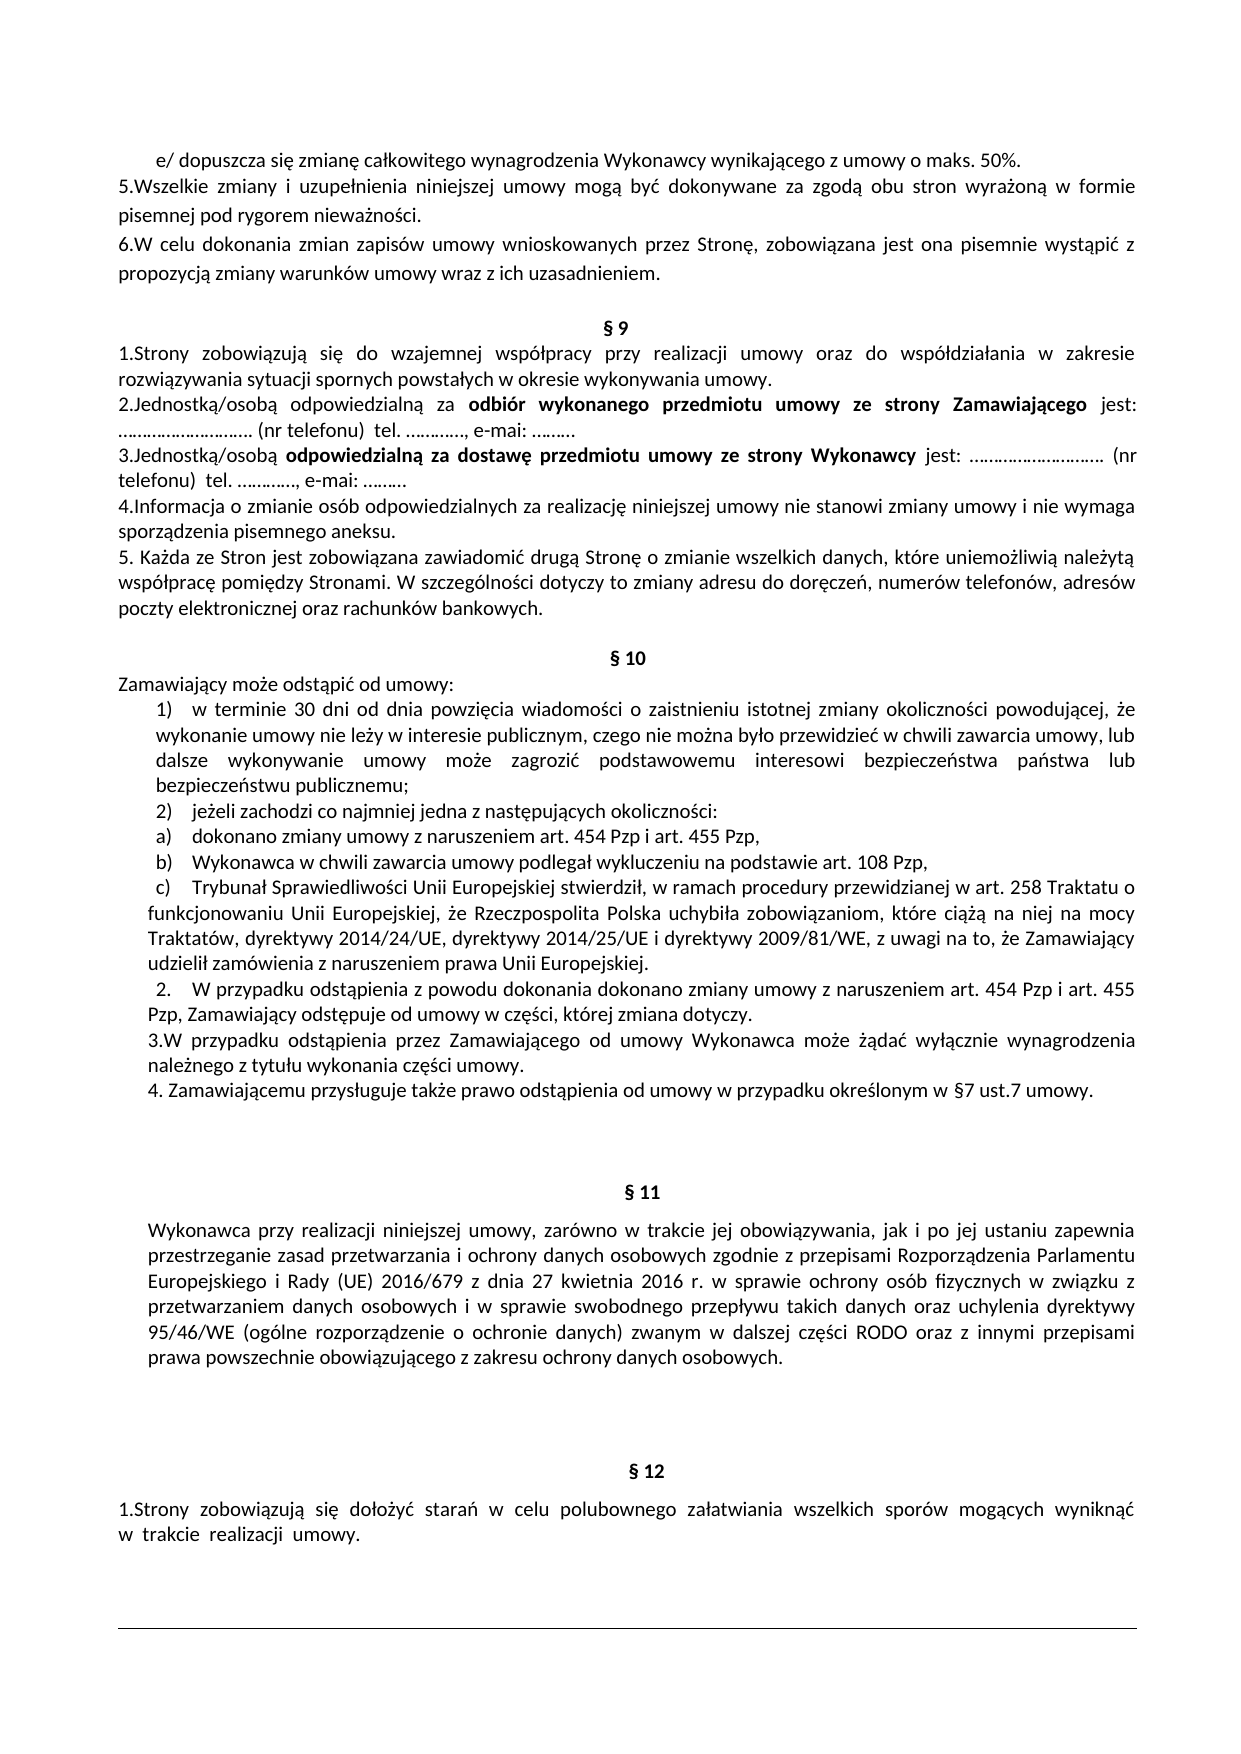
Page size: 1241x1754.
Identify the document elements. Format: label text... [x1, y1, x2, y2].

text 2. W przypadku odstąpienia z powodu dokonania dokonano zmiany umowy z naruszeniem art. 454 Pzp i art. 455 Pzp, Zamawiający odstępuje od umowy w części, której zmiana dotyczy. [148, 976, 1137, 1027]
text 3.Jednostką/osobą odpowiedzialną za dostawę przedmiotu umowy ze strony Wykonawcy jest: ………………………. (nr telefonu) tel. …………, e-mai: ……… [118, 442, 1137, 493]
text Zamawiający może odstąpić od umowy: [118, 671, 1137, 696]
text Wykonawca przy realizacji niniejszej umowy, zarówno w trakcie jej obowiązywania, jak i po jej ustaniu zapewnia przestrzeganie zasad przetwarzania i ochrony danych osobowych zgodnie z przepisami Rozporządzenia Parlamentu Europejskiego i Rady (UE) 2016/679 z dnia 27 kwietnia 2016 r. w sprawie ochrony osób fizycznych w związku z przetwarzaniem danych osobowych i w sprawie swobodnego przepływu takich danych oraz uchylenia dyrektywy 95/46/WE (ogólne rozporządzenie o ochronie danych) zwanym w dalszej części RODO oraz z innymi przepisami prawa powszechnie obowiązującego z zakresu ochrony danych osobowych. [118, 1217, 1137, 1370]
text 2.Jednostką/osobą odpowiedzialną za odbiór wykonanego przedmiotu umowy ze strony Zamawiającego jest: ………………………. (nr telefonu) tel. …………, e-mai: ……… [118, 391, 1137, 442]
text e/ dopuszcza się zmianę całkowitego wynagrodzenia Wykonawcy wynikającego z umowy o maks. 50%. [156, 148, 1137, 173]
text 3.W przypadku odstąpienia przez Zamawiającego od umowy Wykonawca może żądać wyłącznie wynagrodzenia należnego z tytułu wykonania części umowy. [148, 1027, 1137, 1078]
list 1) w terminie 30 dni od dnia powzięcia wiadomości o zaistnieniu istotnej zmiany okoliczności powodującej, że wykonanie umowy nie leży w interesie publicznym, czego nie można było przewidzieć w chwili zawarcia umowy, lub dalsze wykonywanie umowy może zagrozić podstawowemu interesowi bezpieczeństwa państwa lub bezpieczeństwu publicznemu; [156, 696, 1137, 798]
text 5. Każda ze Stron jest zobowiązana zawiadomić drugą Stronę o zmianie wszelkich danych, które uniemożliwią należytą współpracę pomiędzy Stronami. W szczególności dotyczy to zmiany adresu do doręczeń, numerów telefonów, adresów poczty elektronicznej oraz rachunków bankowych. [118, 544, 1137, 620]
text 1.Strony zobowiązują się dołożyć starań w celu polubownego załatwiania wszelkich sporów mogących wyniknąć w trakcie realizacji umowy. [118, 1496, 1137, 1547]
text 2) jeżeli zachodzi co najmniej jedna z następujących okoliczności: [118, 798, 1137, 823]
text 5.Wszelkie zmiany i uzupełnienia niniejszej umowy mogą być dokonywane za zgodą obu stron wyrażoną w formie pisemnej pod rygorem nieważności. [118, 173, 1137, 228]
text 4. Zamawiającemu przysługuje także prawo odstąpienia od umowy w przypadku określonym w §7 ust.7 umowy. [148, 1078, 1137, 1103]
text § 12 [156, 1458, 1137, 1483]
text § 9 [488, 315, 1137, 341]
text 1.Strony zobowiązują się do wzajemnej współpracy przy realizacji umowy oraz do współdziałania w zakresie rozwiązywania sytuacji spornych powstałych w okresie wykonywania umowy. [118, 341, 1137, 391]
text c) Trybunał Sprawiedliwości Unii Europejskiej stwierdził, w ramach procedury przewidzianej w art. 258 Traktatu o funkcjonowaniu Unii Europejskiej, że Rzeczpospolita Polska uchybiła zobowiązaniom, które ciążą na niej na mocy Traktatów, dyrektywy 2014/24/UE, dyrektywy 2014/25/UE i dyrektywy 2009/81/WE, z uwagi na to, że Zamawiający udzielił zamówienia z naruszeniem prawa Unii Europejskiej. [148, 874, 1137, 976]
text § 11 [148, 1179, 1137, 1205]
text § 10 [118, 646, 1137, 671]
text 4.Informacja o zmianie osób odpowiedzialnych za realizację niniejszej umowy nie stanowi zmiany umowy i nie wymaga sporządzenia pisemnego aneksu. [118, 493, 1137, 544]
list a) dokonano zmiany umowy z naruszeniem art. 454 Pzp i art. 455 Pzp, [156, 823, 1137, 849]
text 6.W celu dokonania zmian zapisów umowy wnioskowanych przez Stronę, zobowiązana jest ona pisemnie wystąpić z propozycją zmiany warunków umowy wraz z ich uzasadnieniem. [118, 231, 1137, 286]
text b) Wykonawca w chwili zawarcia umowy podlegał wykluczeniu na podstawie art. 108 Pzp, [156, 849, 1137, 874]
